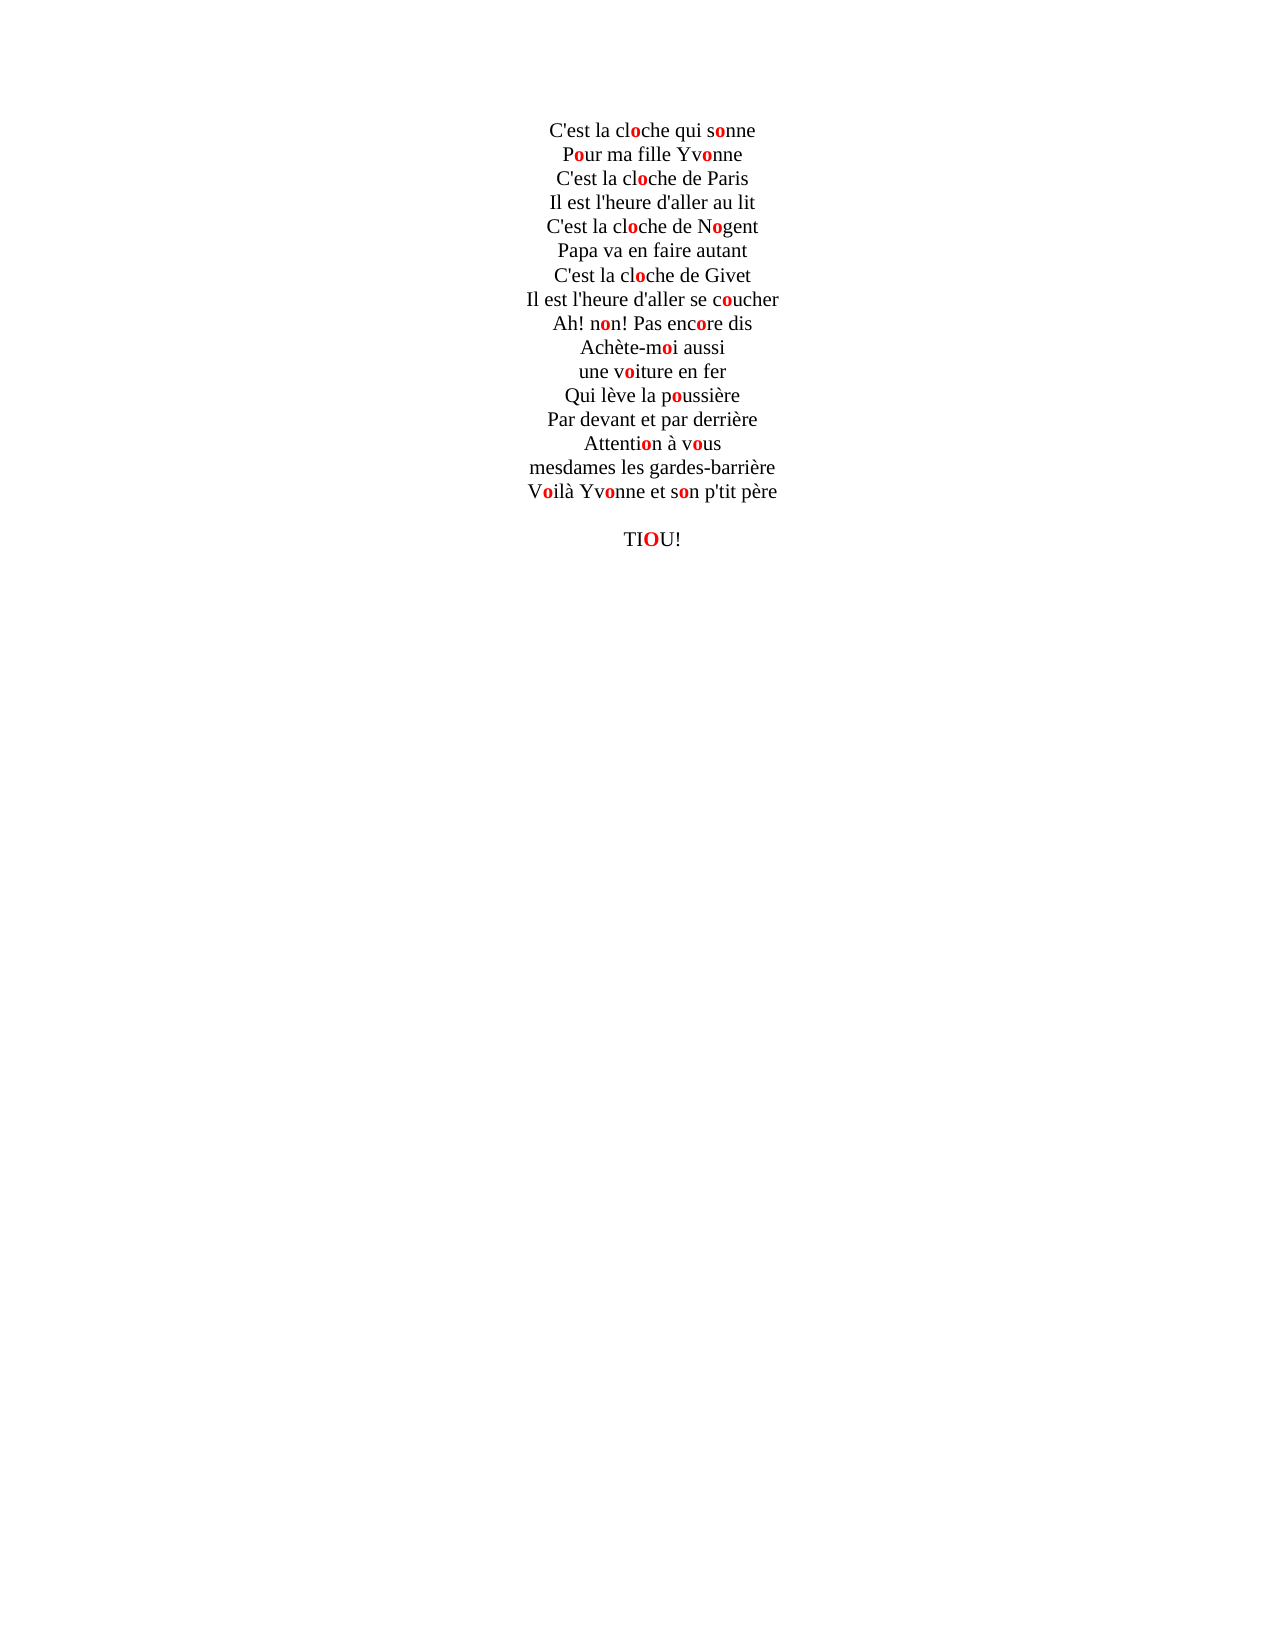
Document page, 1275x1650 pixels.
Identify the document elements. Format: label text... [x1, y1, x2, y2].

text Par devant et par derrière [118, 407, 1157, 431]
text Achète-moi aussi [118, 335, 1157, 359]
text Voilà Yvonne et son p'tit père [118, 479, 1157, 503]
text C'est la cloche de Paris [118, 166, 1157, 190]
text C'est la cloche qui sonne [118, 118, 1157, 142]
text Il est l'heure d'aller se coucher [118, 287, 1157, 311]
text Qui lève la poussière [118, 383, 1157, 407]
text C'est la cloche de Givet [118, 262, 1157, 287]
text Il est l'heure d'aller au lit [118, 190, 1157, 214]
text Papa va en faire autant [118, 238, 1157, 262]
text TIOU! [118, 527, 1157, 551]
text une voiture en fer [118, 359, 1157, 383]
text mesdames les gardes-barrière [118, 455, 1157, 479]
text Pour ma fille Yvonne [118, 142, 1157, 166]
text Attention à vous [118, 431, 1157, 455]
text C'est la cloche de Nogent [118, 214, 1157, 238]
text Ah! non! Pas encore dis [118, 311, 1157, 335]
